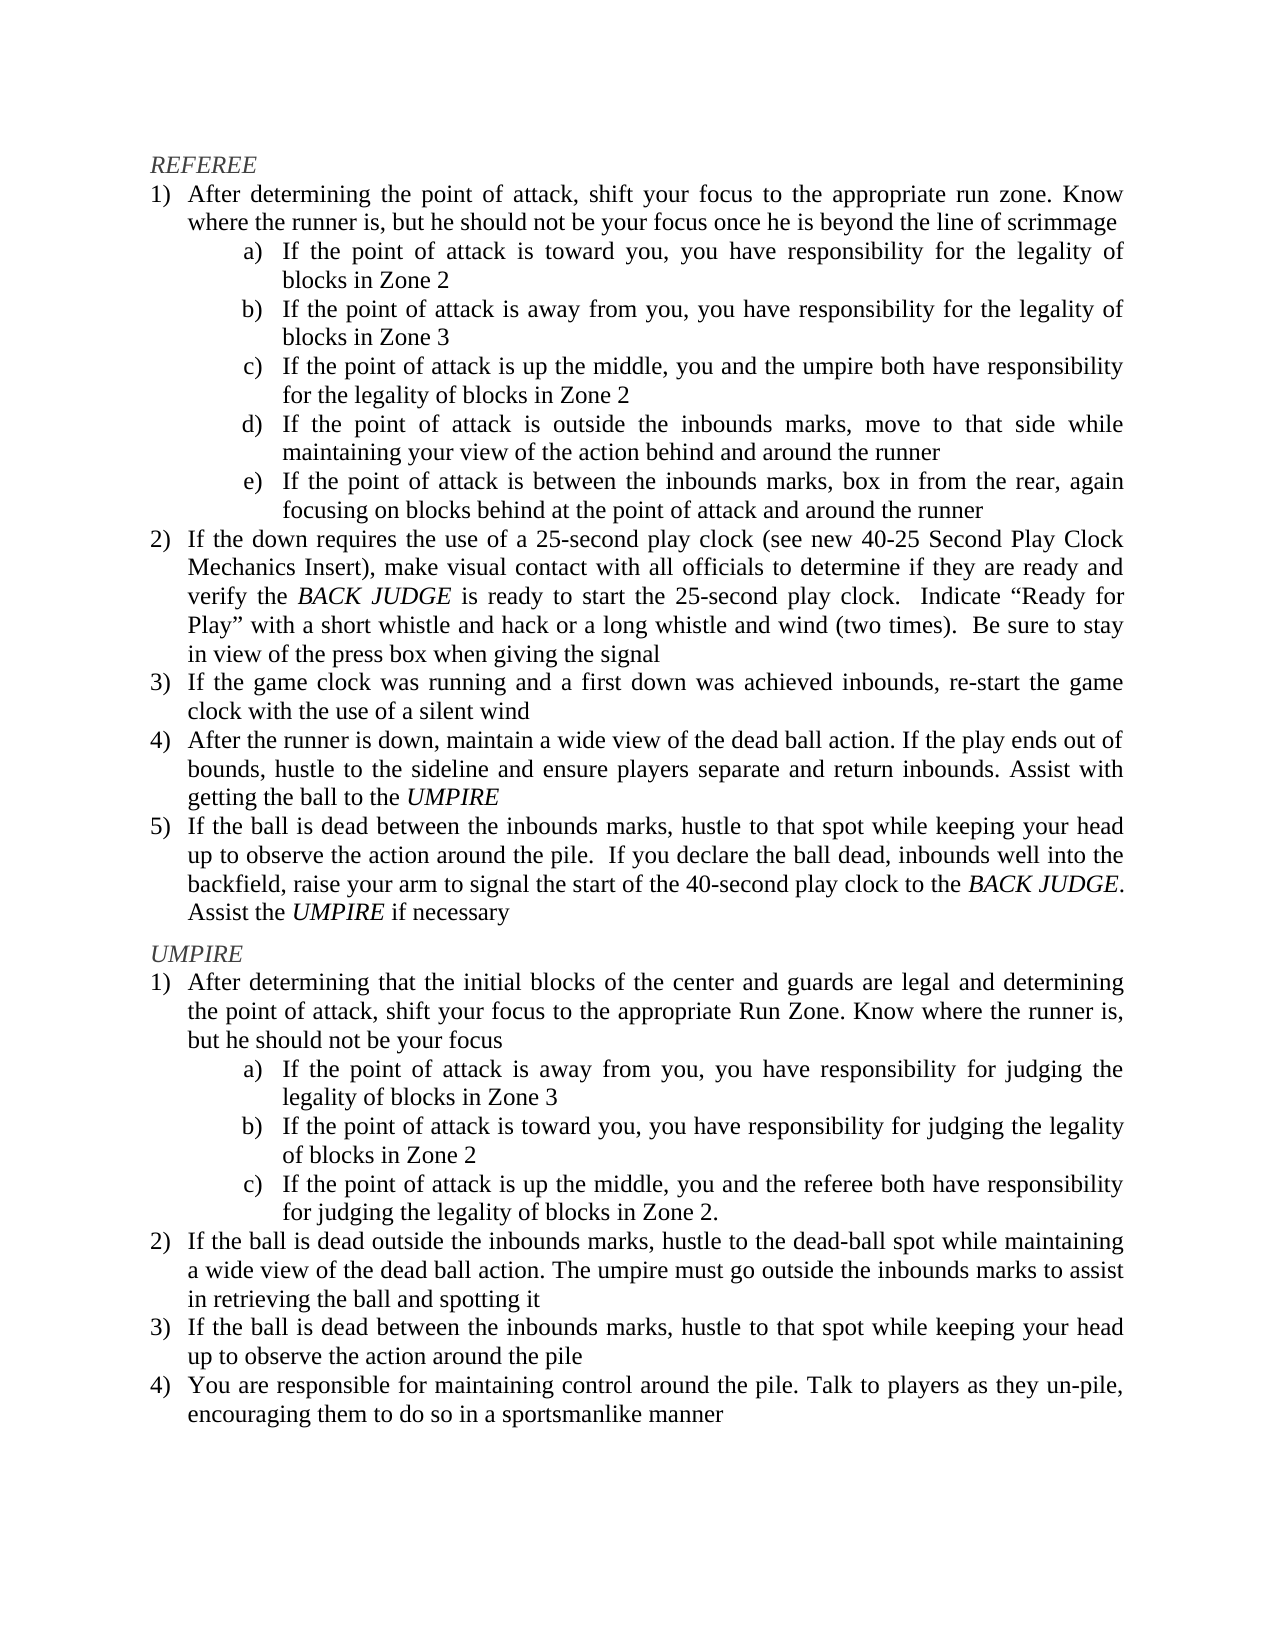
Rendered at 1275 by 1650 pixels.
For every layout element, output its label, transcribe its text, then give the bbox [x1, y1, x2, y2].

list If the point of attack is up the middle, you and the referee both have responsibility for judging the legality of blocks in Zone 2. [262, 1169, 1125, 1226]
text UMPIRE [150, 939, 1125, 967]
list If the point of attack is between the inbounds marks, box in from the rear, again focusing on blocks behind at the point of attack and around the runner [262, 466, 1125, 524]
list If the point of attack is outside the inbounds marks, move to that side while maintaining your view of the action behind and around the runner [262, 409, 1125, 466]
text REFEREE [150, 150, 1125, 179]
list You are responsible for maintaining control around the pile. Talk to players as they un-pile, encouraging them to do so in a sportsmanlike manner [150, 1370, 1125, 1427]
list If the ball is dead between the inbounds marks, hustle to that spot while keeping your head up to observe the action around the pile. If you declare the ball dead, inbounds well into the backfield, raise your arm to signal the start of the 40-second play clock to the BACK JUDGE. Assist the UMPIRE if necessary [150, 811, 1125, 926]
list If the point of attack is away from you, you have responsibility for the legality of blocks in Zone 3 [262, 294, 1125, 351]
list If the point of attack is toward you, you have responsibility for judging the legality of blocks in Zone 2 [262, 1111, 1125, 1169]
list If the down requires the use of a 25-second play clock (see new 40-25 Second Play Clock Mechanics Insert), make visual contact with all officials to determine if they are ready and verify the BACK JUDGE is ready to start the 25-second play clock. Indicate “Ready for Play” with a short whistle and hack or a long whistle and wind (two times). Be sure to stay in view of the press box when giving the signal [150, 524, 1125, 667]
list After the runner is down, maintain a wide view of the dead ball action. If the play ends out of bounds, hustle to the sideline and ensure players separate and return inbounds. Assist with getting the ball to the UMPIRE [150, 725, 1125, 811]
list If the point of attack is away from you, you have responsibility for judging the legality of blocks in Zone 3 [262, 1054, 1125, 1111]
list If the point of attack is toward you, you have responsibility for the legality of blocks in Zone 2 [262, 236, 1125, 294]
list If the ball is dead outside the inbounds marks, hustle to the dead-ball spot while maintaining a wide view of the dead ball action. The umpire must go outside the inbounds marks to assist in retrieving the ball and spotting it [150, 1226, 1125, 1312]
list If the game clock was running and a first down was achieved inbounds, re-start the game clock with the use of a silent wind [150, 667, 1125, 725]
list If the point of attack is up the middle, you and the umpire both have responsibility for the legality of blocks in Zone 2 [262, 351, 1125, 409]
list After determining the point of attack, shift your focus to the appropriate run zone. Know where the runner is, but he should not be your focus once he is beyond the line of scrimmage [150, 179, 1125, 236]
list After determining that the initial blocks of the center and guards are legal and determining the point of attack, shift your focus to the appropriate Run Zone. Know where the runner is, but he should not be your focus [150, 967, 1125, 1054]
list If the ball is dead between the inbounds marks, hustle to that spot while keeping your head up to observe the action around the pile [150, 1312, 1125, 1370]
